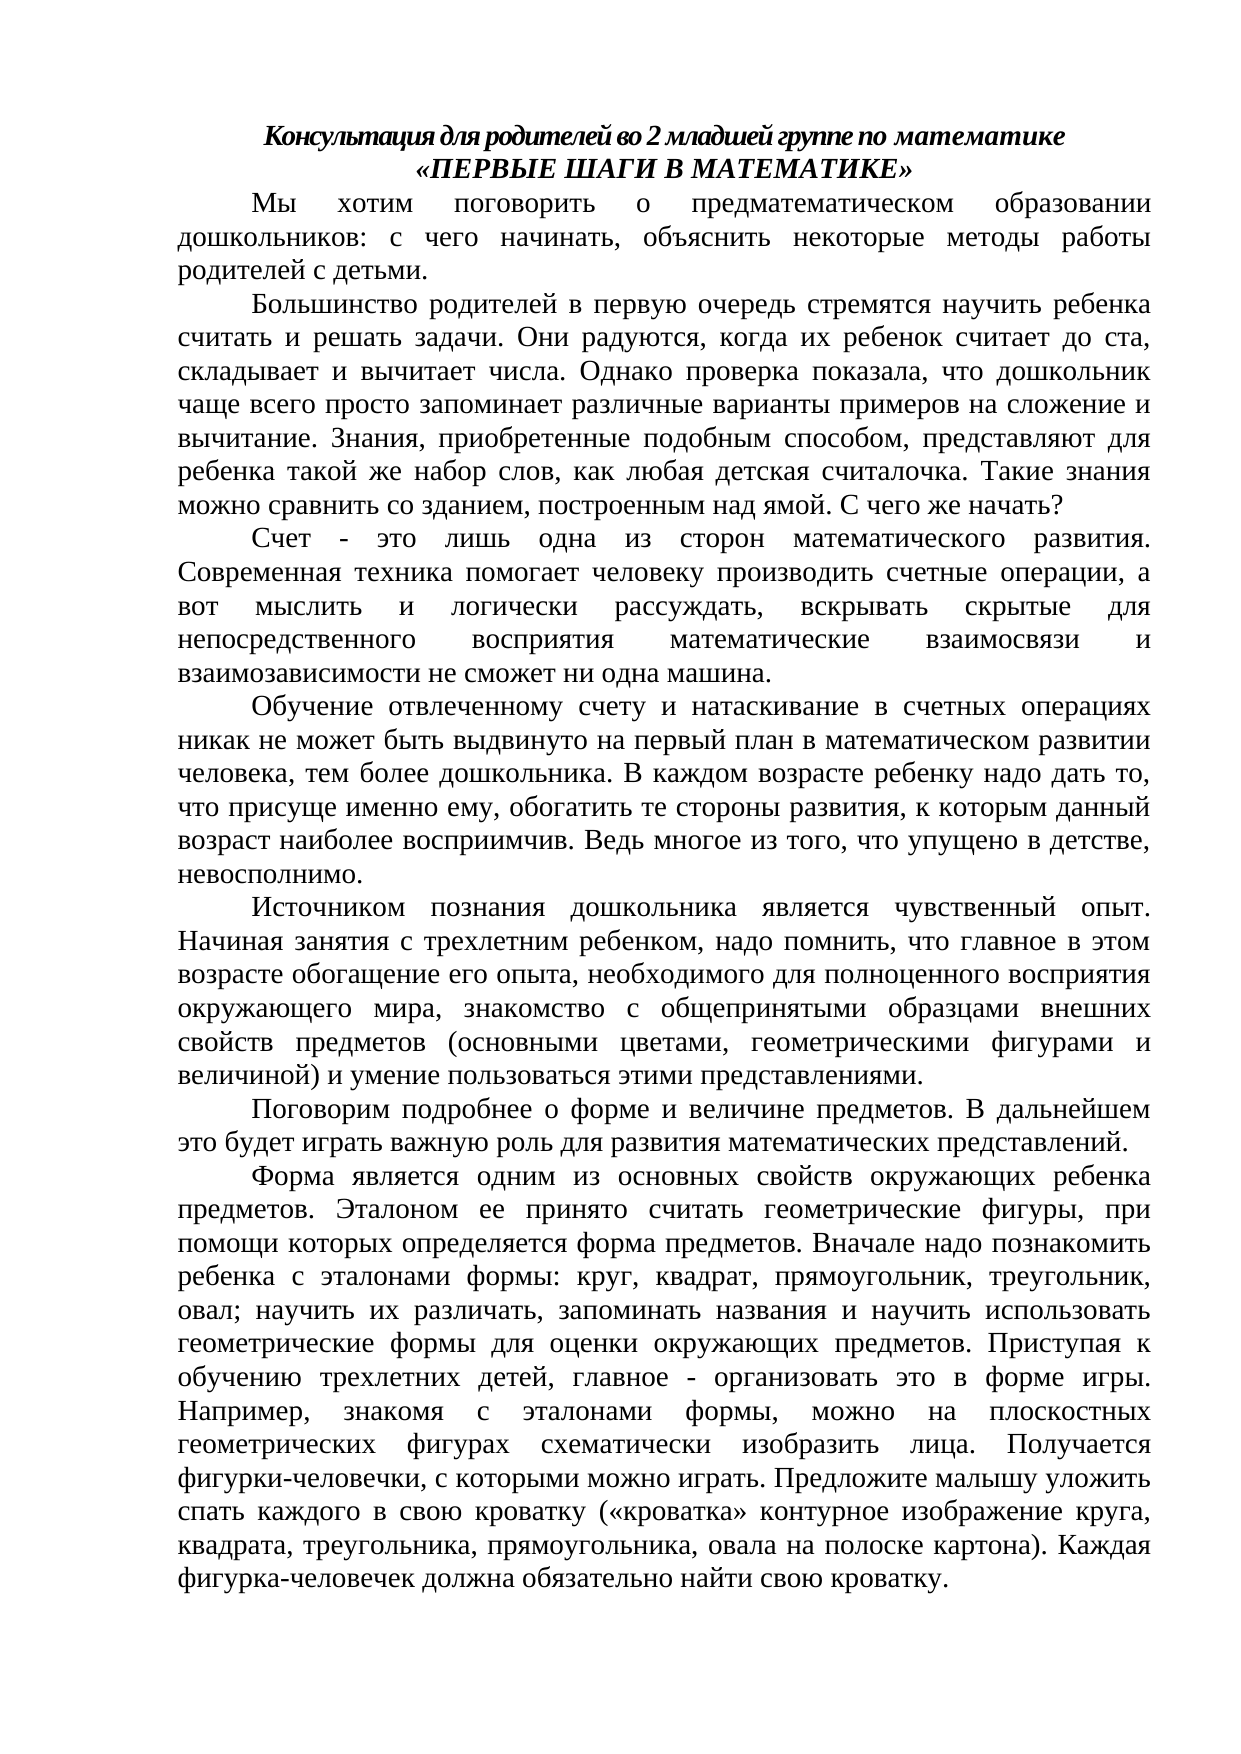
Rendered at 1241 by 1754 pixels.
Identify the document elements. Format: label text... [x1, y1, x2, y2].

text Большинство родителей в первую очередь стремятся научить ребенка считать и решать задачи. Они радуются, когда их ребенок считает до ста, складывает и вычитает числа. Однако проверка показала, что дошкольник чаще всего просто запоминает различные варианты примеров на сложение и вычитание. Знания, приобретенные подобным способом, представляют для ребенка такой же набор слов, как любая детская считалочка. Такие знания можно сравнить со зданием, построенным над ямой. С чего же начать? [177, 286, 1152, 521]
text Счет - это лишь одна из сторон математического развития. Современная техника помогает человеку производить счетные операции, а вот мыслить и логически рассуждать, вскрывать скрытые для непосредственного восприятия математические взаимосвязи и взаимозависимости не сможет ни одна машина. [177, 521, 1152, 688]
text Источником познания дошкольника является чувственный опыт. Начиная занятия с трехлетним ребенком, надо помнить, что главное в этом возрасте обогащение его опыта, необходимого для полноценного восприятия окружающего мира, знакомство с общепринятыми образцами внешних свойств предметов (основными цветами, геометрическими фигурами и величиной) и умение пользоваться этими представлениями. [177, 889, 1152, 1091]
text Мы хотим поговорить о предматематическом образовании дошкольников: с чего начинать, объяснить некоторые методы работы родителей с детьми. [177, 185, 1152, 286]
text Поговорим подробнее о форме и величине предметов. В дальнейшем это будет играть важную роль для развития математических представлений. [177, 1091, 1152, 1158]
text Форма является одним из основных свойств окружающих ребенка предметов. Эталоном ее принято считать геометрические фигуры, при помощи которых определяется форма предметов. Вначале надо познакомить ребенка с эталонами формы: круг, квадрат, прямоугольник, треугольник, овал; научить их различать, запоминать названия и научить использовать геометрические формы для оценки окружающих предметов. Приступая к обучению трехлетних детей, главное - организовать это в форме игры. Например, знакомя с эталонами формы, можно на плоскостных геометрических фигурах схематически изобразить лица. Получается фигурки-человечки, с которыми можно играть. Предложите малышу уложить спать каждого в свою кроватку («кроватка» контурное изображение круга, квадрата, треугольника, прямоугольника, овала на полоске картона). Каждая фигурка-человечек должна обязательно найти свою кроватку. [177, 1158, 1152, 1594]
text Обучение отвлеченному счету и натаскивание в счетных операциях никак не может быть выдвинуто на первый план в математическом развитии человека, тем более дошкольника. В каждом возрасте ребенку надо дать то, что присуще именно ему, обогатить те стороны развития, к которым данный возраст наиболее восприимчив. Ведь многое из того, что упущено в детстве, невосполнимо. [177, 688, 1152, 889]
text Консультация для родителей во 2 младшей группе по математике [177, 118, 1152, 152]
text «ПЕРВЫЕ ШАГИ В МАТЕМАТИКЕ» [177, 152, 1152, 185]
